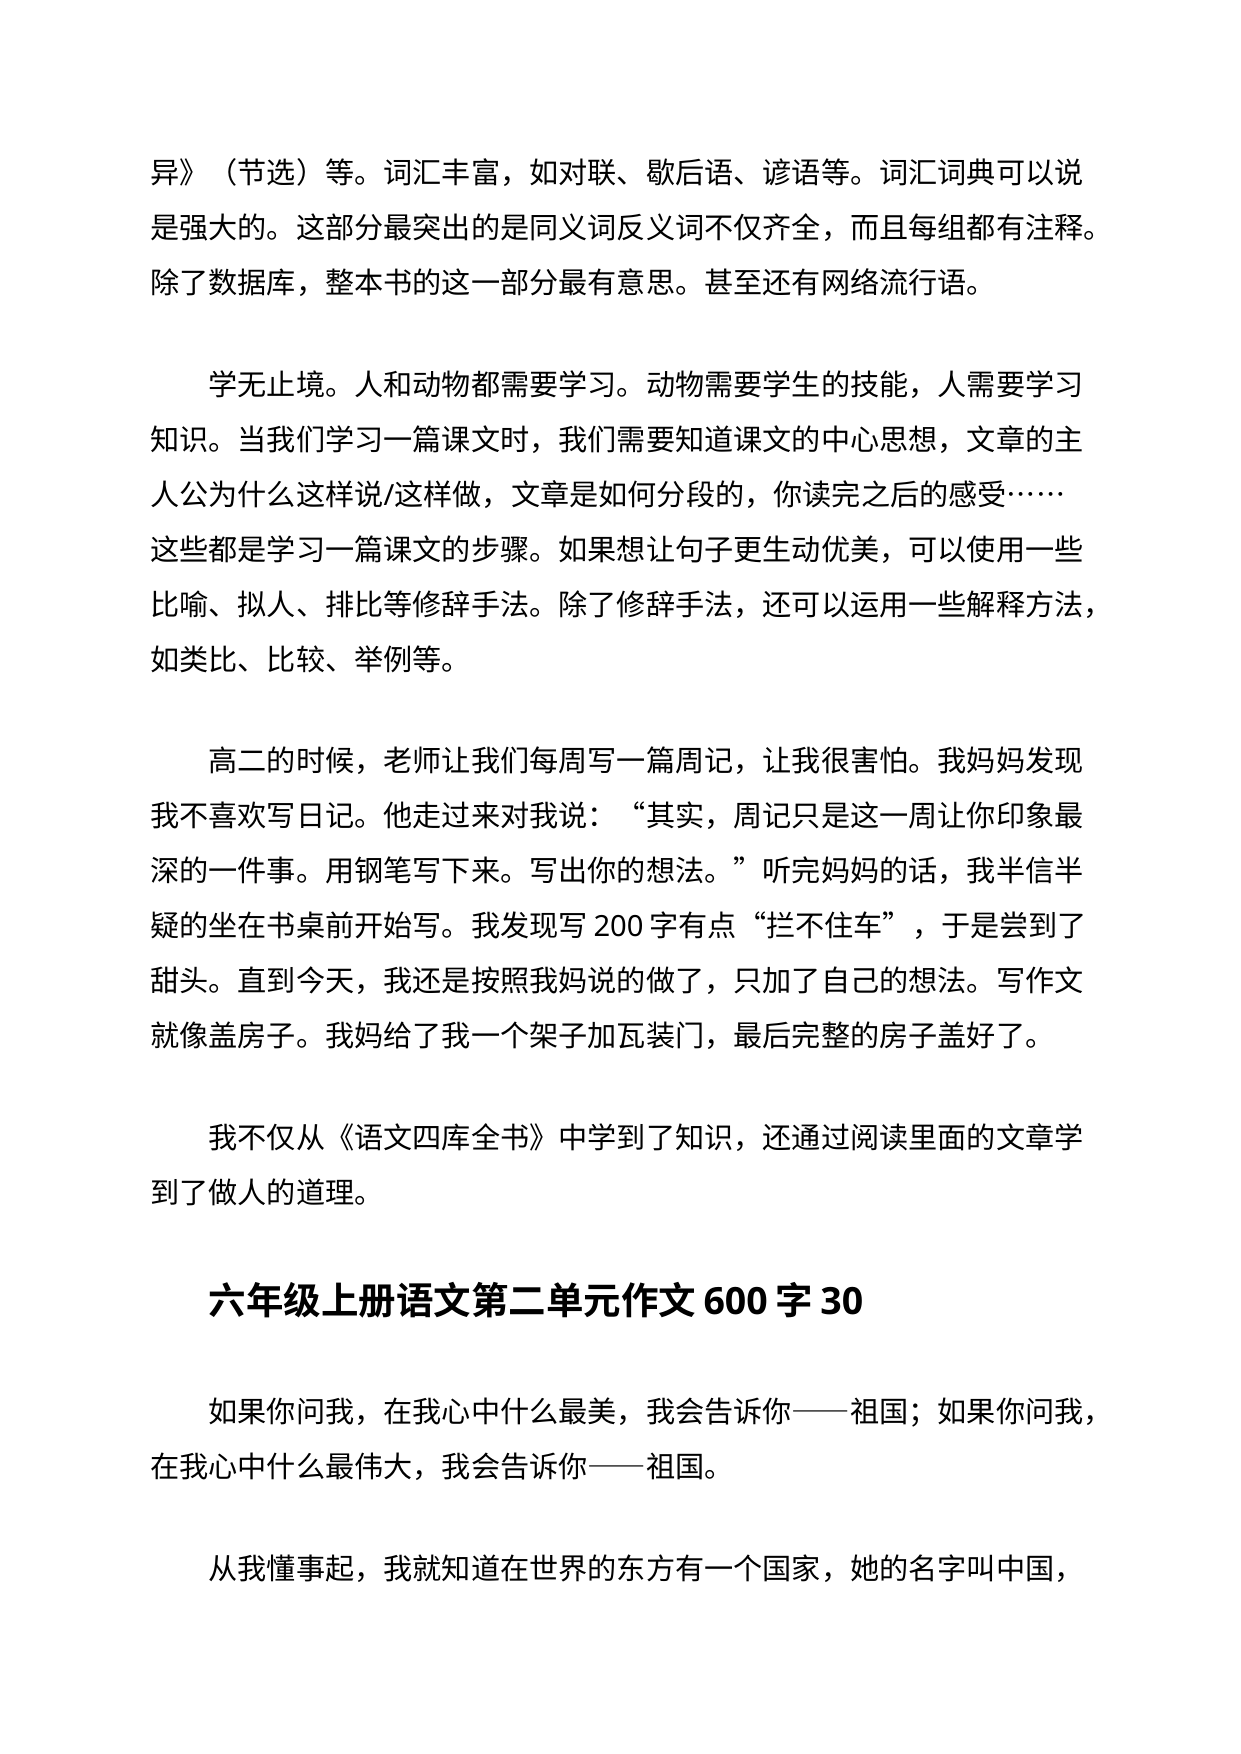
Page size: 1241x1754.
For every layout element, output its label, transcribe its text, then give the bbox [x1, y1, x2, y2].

text 学无止境。人和动物都需要学习。动物需要学生的技能，人需要学习知识。当我们学习一篇课文时，我们需要知道课文的中心思想，文章的主人公为什么这样说/这样做，文章是如何分段的，你读完之后的感受……这些都是学习一篇课文的步骤。如果想让句子更生动优美，可以使用一些比喻、拟人、排比等修辞手法。除了修辞手法，还可以运用一些解释方法，如类比、比较、举例等。 [150, 362, 1090, 678]
text 高二的时候，老师让我们每周写一篇周记，让我很害怕。我妈妈发现我不喜欢写日记。他走过来对我说：“其实，周记只是这一周让你印象最深的一件事。用钢笔写下来。写出你的想法。”听完妈妈的话，我半信半疑的坐在书桌前开始写。我发现写200字有点“拦不住车”，于是尝到了甜头。直到今天，我还是按照我妈说的做了，只加了自己的想法。写作文就像盖房子。我妈给了我一个架子加瓦装门，最后完整的房子盖好了。 [150, 738, 1090, 1055]
text 如果你问我，在我心中什么最美，我会告诉你——祖国；如果你问我，在我心中什么最伟大，我会告诉你——祖国。 [150, 1388, 1090, 1486]
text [150, 150, 1090, 302]
text 我不仅从《语文四库全书》中学到了知识，还通过阅读里面的文章学到了做人的道理。 [150, 1114, 1090, 1211]
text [150, 1545, 1090, 1587]
text 六年级上册语文第二单元作文600字30 [150, 1271, 1090, 1325]
